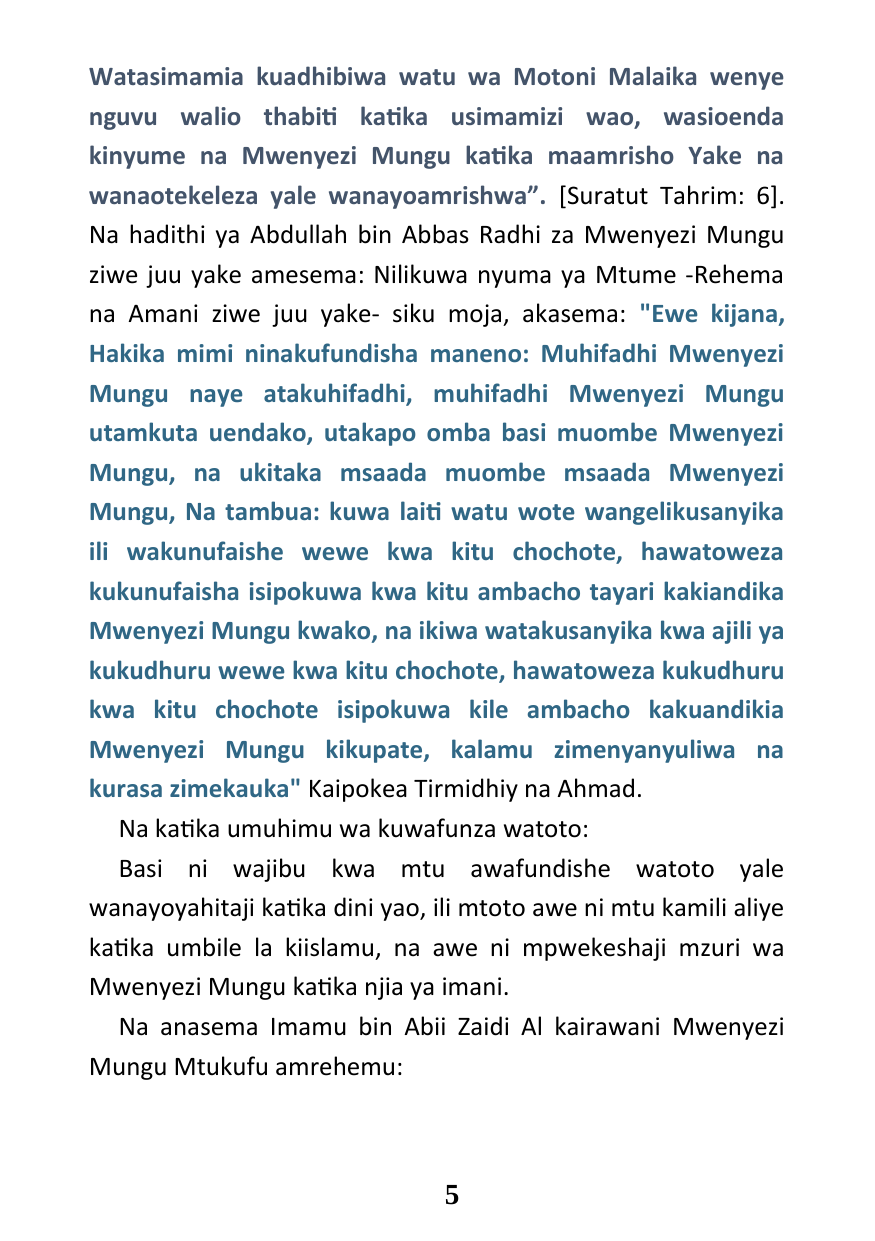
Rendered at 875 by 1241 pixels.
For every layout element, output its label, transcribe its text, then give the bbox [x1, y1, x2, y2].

text Na katika umuhimu wa kuwafunza watoto: [89, 811, 785, 844]
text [89, 59, 785, 804]
text Na anasema Imamu bin Abii Zaidi Al kairawani Mwenyezi Mungu Mtukufu amrehemu: [89, 1009, 785, 1082]
text Basi ni wajibu kwa mtu awafundishe watoto yale wanayoyahitaji katika dini yao, ili mtoto awe ni mtu kamili aliye katika umbile la kiislamu, na awe ni mpwekeshaji mzuri wa Mwenyezi Mungu katika njia ya imani. [89, 851, 785, 1002]
